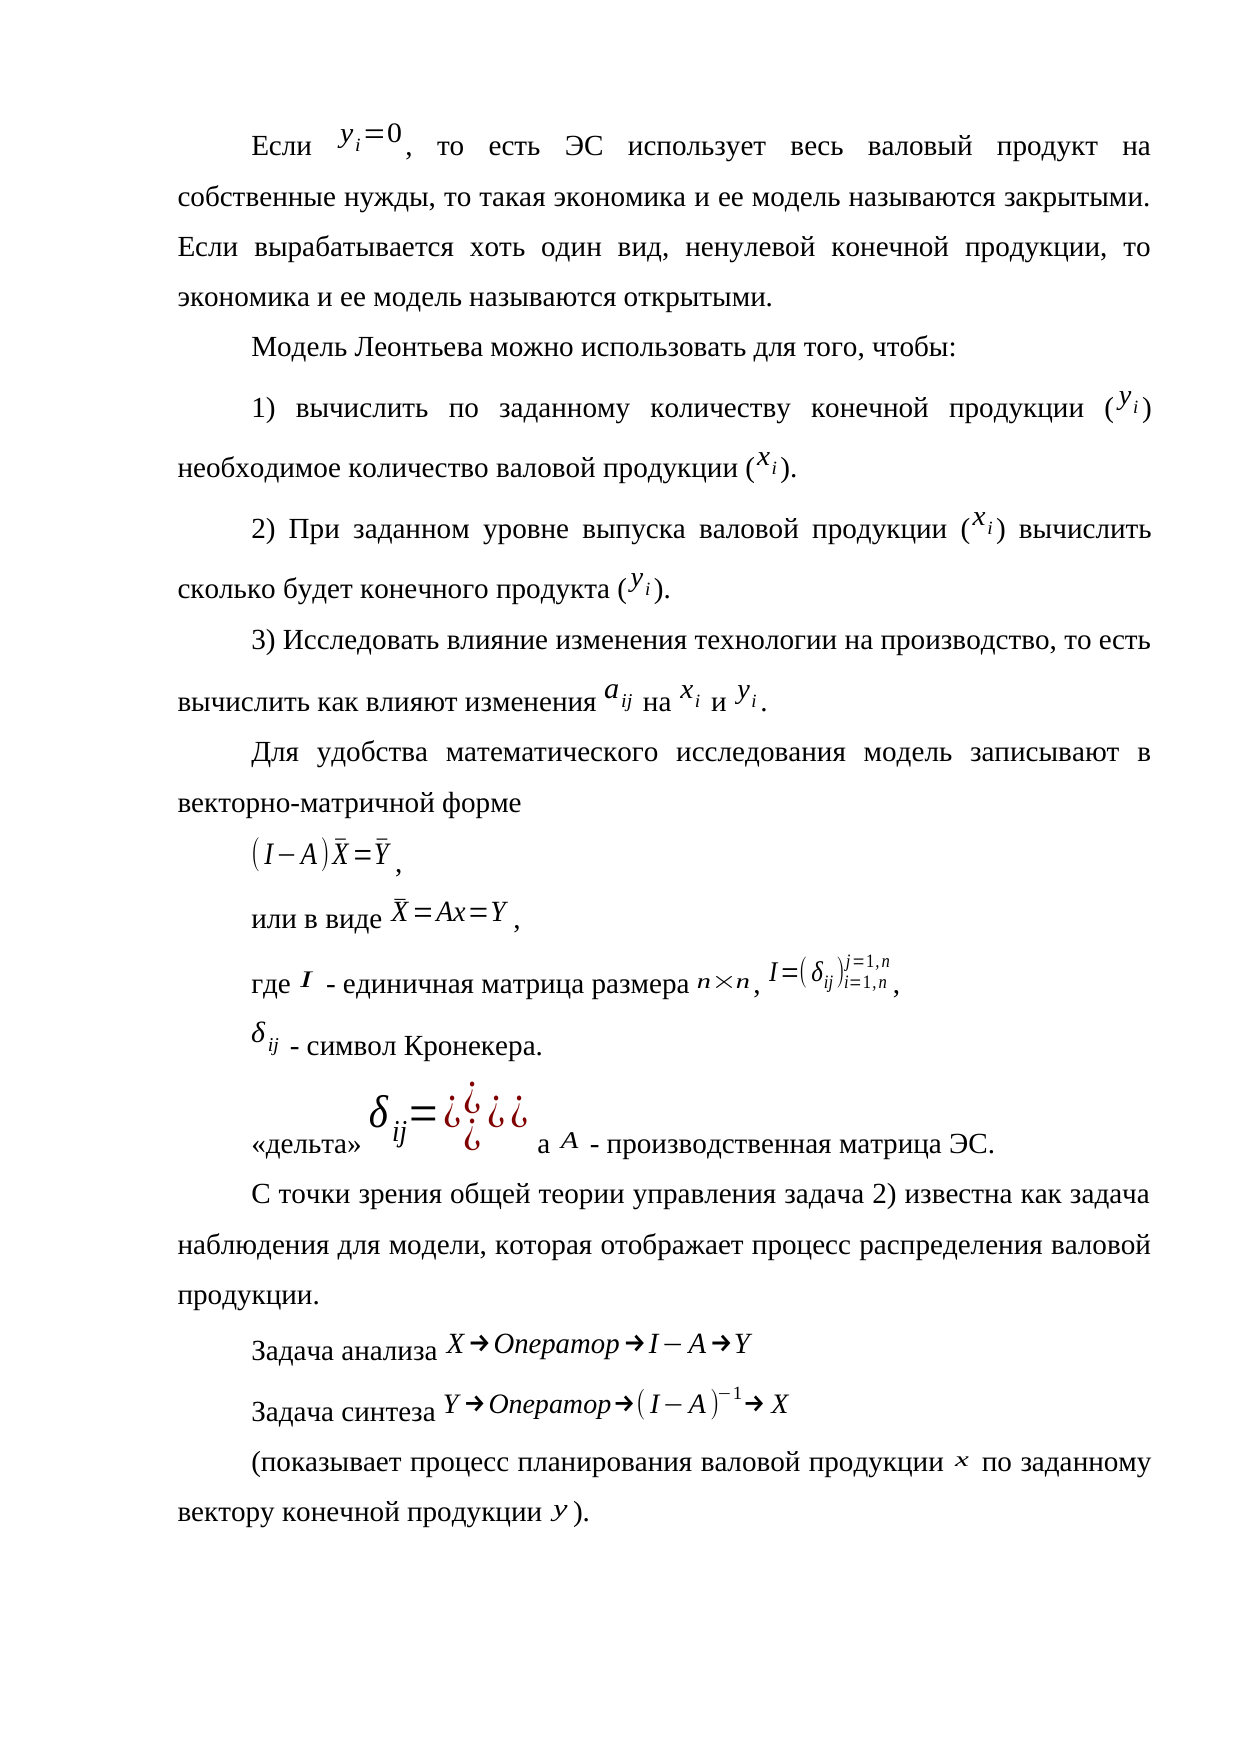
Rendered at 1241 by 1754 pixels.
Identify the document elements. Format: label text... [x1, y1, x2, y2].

text С точки зрения общей теории управления задача 2) известна как задача наблюдения для модели, которая отображает процесс распределения валовой продукции. [177, 1177, 1152, 1311]
text «дельта» а - производственная матрица ЭС. [177, 1079, 1152, 1160]
text (показывает процесс планирования валовой продукции по заданному вектору конечной продукции ). [177, 1444, 1152, 1528]
text или в виде , [177, 896, 1152, 934]
text Если , то есть ЭС использует весь валовый продукт на собственные нужды, то такая экономика и ее модель называются закрытыми. Если вырабатывается хоть один вид, ненулевой конечной продукции, то экономика и ее модель называются открытыми. [177, 118, 1152, 313]
text Для удобства математического исследования модель записывают в векторно-матричной форме [177, 734, 1152, 818]
text 2) При заданном уровне выпуска валовой продукции () вычислить сколько будет конечного продукта (). [177, 501, 1152, 605]
text Задача синтеза [177, 1383, 1152, 1427]
text Модель Леонтьева можно использовать для того, чтобы: [177, 329, 1152, 363]
text 3) Исследовать влияние изменения технологии на производство, то есть вычислить как влияют изменения на и . [177, 622, 1152, 718]
text 1) вычислить по заданному количеству конечной продукции () необходимое количество валовой продукции (). [177, 380, 1152, 484]
text где - единичная матрица размера , , [177, 951, 1152, 1000]
text - символ Кронекера. [177, 1017, 1152, 1062]
text Задача анализа [177, 1328, 1152, 1367]
text , [177, 835, 1152, 879]
